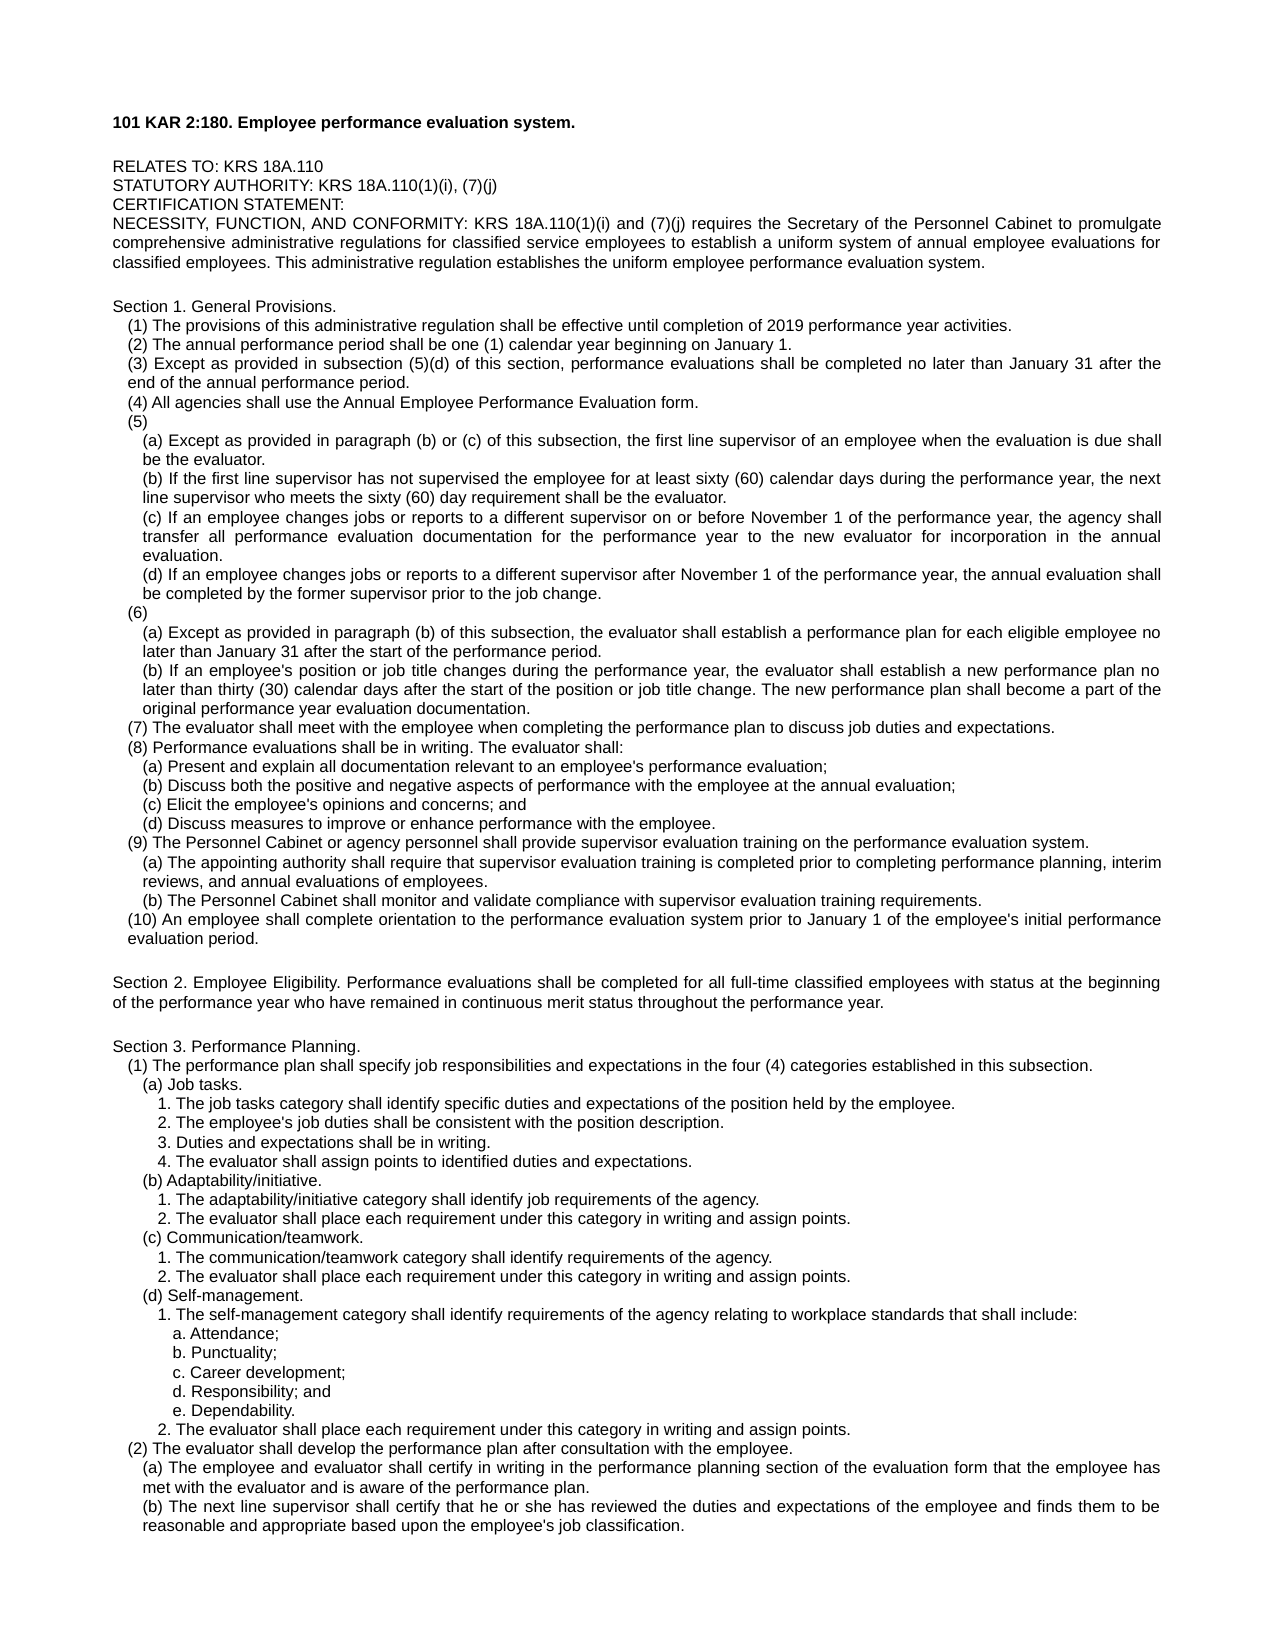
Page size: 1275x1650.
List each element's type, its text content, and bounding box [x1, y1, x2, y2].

text (b) Adaptability/initiative. [142, 1171, 1162, 1190]
text (a) Except as provided in paragraph (b) of this subsection, the evaluator shall establish a performance plan for each eligible employee no later than January 31 after the start of the performance period. [142, 622, 1162, 661]
text Section 3. Performance Planning. [112, 1037, 1162, 1056]
text (a) Job tasks. [142, 1075, 1162, 1094]
text 1. The job tasks category shall identify specific duties and expectations of the position held by the employee. [157, 1094, 1162, 1113]
text (a) Present and explain all documentation relevant to an employee's performance evaluation; [142, 757, 1162, 776]
text b. Punctuality; [172, 1343, 1162, 1362]
text (b) If the first line supervisor has not supervised the employee for at least sixty (60) calendar days during the performance year, the next line supervisor who meets the sixty (60) day requirement shall be the evaluator. [142, 469, 1162, 507]
text STATUTORY AUTHORITY: KRS 18A.110(1)(i), (7)(j) [112, 176, 1162, 195]
text CERTIFICATION STATEMENT: [112, 195, 1162, 214]
text (2) The annual performance period shall be one (1) calendar year beginning on January 1. [127, 335, 1162, 354]
text (b) The next line supervisor shall certify that he or she has reviewed the duties and expectations of the employee and finds them to be reasonable and appropriate based upon the employee's job classification. [142, 1497, 1162, 1535]
text Section 2. Employee Eligibility. Performance evaluations shall be completed for all full-time classified employees with status at the beginning of the performance year who have remained in continuous merit status throughout the performance year. [112, 973, 1162, 1012]
text (9) The Personnel Cabinet or agency personnel shall provide supervisor evaluation training on the performance evaluation system. [127, 833, 1162, 852]
text a. Attendance; [172, 1324, 1162, 1343]
text (c) Communication/teamwork. [142, 1228, 1162, 1247]
text e. Dependability. [172, 1401, 1162, 1420]
text (b) If an employee's position or job title changes during the performance year, the evaluator shall establish a new performance plan no later than thirty (30) calendar days after the start of the position or job title change. The new performance plan shall become a part of the original performance year evaluation documentation. [142, 661, 1162, 718]
text (1) The provisions of this administrative regulation shall be effective until completion of 2019 performance year activities. [127, 316, 1162, 335]
text c. Career development; [172, 1362, 1162, 1382]
text (a) The appointing authority shall require that supervisor evaluation training is completed prior to completing performance planning, interim reviews, and annual evaluations of employees. [142, 852, 1162, 891]
text (b) Discuss both the positive and negative aspects of performance with the employee at the annual evaluation; [142, 776, 1162, 795]
text (d) Self-management. [142, 1286, 1162, 1305]
text (d) Discuss measures to improve or enhance performance with the employee. [142, 814, 1162, 833]
text d. Responsibility; and [172, 1382, 1162, 1401]
text (5) [127, 412, 1162, 431]
text (d) If an employee changes jobs or reports to a different supervisor after November 1 of the performance year, the annual evaluation shall be completed by the former supervisor prior to the job change. [142, 565, 1162, 603]
text 1. The self-management category shall identify requirements of the agency relating to workplace standards that shall include: [157, 1305, 1162, 1324]
text 2. The evaluator shall place each requirement under this category in writing and assign points. [157, 1420, 1162, 1439]
text 101 KAR 2:180. Employee performance evaluation system. [112, 112, 1162, 132]
text 2. The evaluator shall place each requirement under this category in writing and assign points. [157, 1209, 1162, 1228]
text (7) The evaluator shall meet with the employee when completing the performance plan to discuss job duties and expectations. [127, 718, 1162, 737]
text (2) The evaluator shall develop the performance plan after consultation with the employee. [127, 1439, 1162, 1458]
text (a) Except as provided in paragraph (b) or (c) of this subsection, the first line supervisor of an employee when the evaluation is due shall be the evaluator. [142, 431, 1162, 469]
text 1. The adaptability/initiative category shall identify job requirements of the agency. [157, 1190, 1162, 1209]
text 4. The evaluator shall assign points to identified duties and expectations. [157, 1152, 1162, 1171]
text (c) If an employee changes jobs or reports to a different supervisor on or before November 1 of the performance year, the agency shall transfer all performance evaluation documentation for the performance year to the new evaluator for incorporation in the annual evaluation. [142, 507, 1162, 565]
text 3. Duties and expectations shall be in writing. [157, 1132, 1162, 1152]
text (6) [127, 603, 1162, 622]
text 1. The communication/teamwork category shall identify requirements of the agency. [157, 1247, 1162, 1267]
text (10) An employee shall complete orientation to the performance evaluation system prior to January 1 of the employee's initial performance evaluation period. [127, 910, 1162, 948]
text (a) The employee and evaluator shall certify in writing in the performance planning section of the evaluation form that the employee has met with the evaluator and is aware of the performance plan. [142, 1458, 1162, 1497]
text 2. The employee's job duties shall be consistent with the position description. [157, 1113, 1162, 1132]
text (4) All agencies shall use the Annual Employee Performance Evaluation form. [127, 392, 1162, 412]
text 2. The evaluator shall place each requirement under this category in writing and assign points. [157, 1267, 1162, 1286]
text Section 1. General Provisions. [112, 297, 1162, 316]
text (8) Performance evaluations shall be in writing. The evaluator shall: [127, 737, 1162, 757]
text RELATES TO: KRS 18A.110 [112, 157, 1162, 176]
text (c) Elicit the employee's opinions and concerns; and [142, 795, 1162, 814]
text (b) The Personnel Cabinet shall monitor and validate compliance with supervisor evaluation training requirements. [142, 891, 1162, 910]
text (3) Except as provided in subsection (5)(d) of this section, performance evaluations shall be completed no later than January 31 after the end of the annual performance period. [127, 354, 1162, 392]
text (1) The performance plan shall specify job responsibilities and expectations in the four (4) categories established in this subsection. [127, 1056, 1162, 1075]
text NECESSITY, FUNCTION, AND CONFORMITY: KRS 18A.110(1)(i) and (7)(j) requires the Secretary of the Personnel Cabinet to promulgate comprehensive administrative regulations for classified service employees to establish a uniform system of annual employee evaluations for classified employees. This administrative regulation establishes the uniform employee performance evaluation system. [112, 214, 1162, 272]
